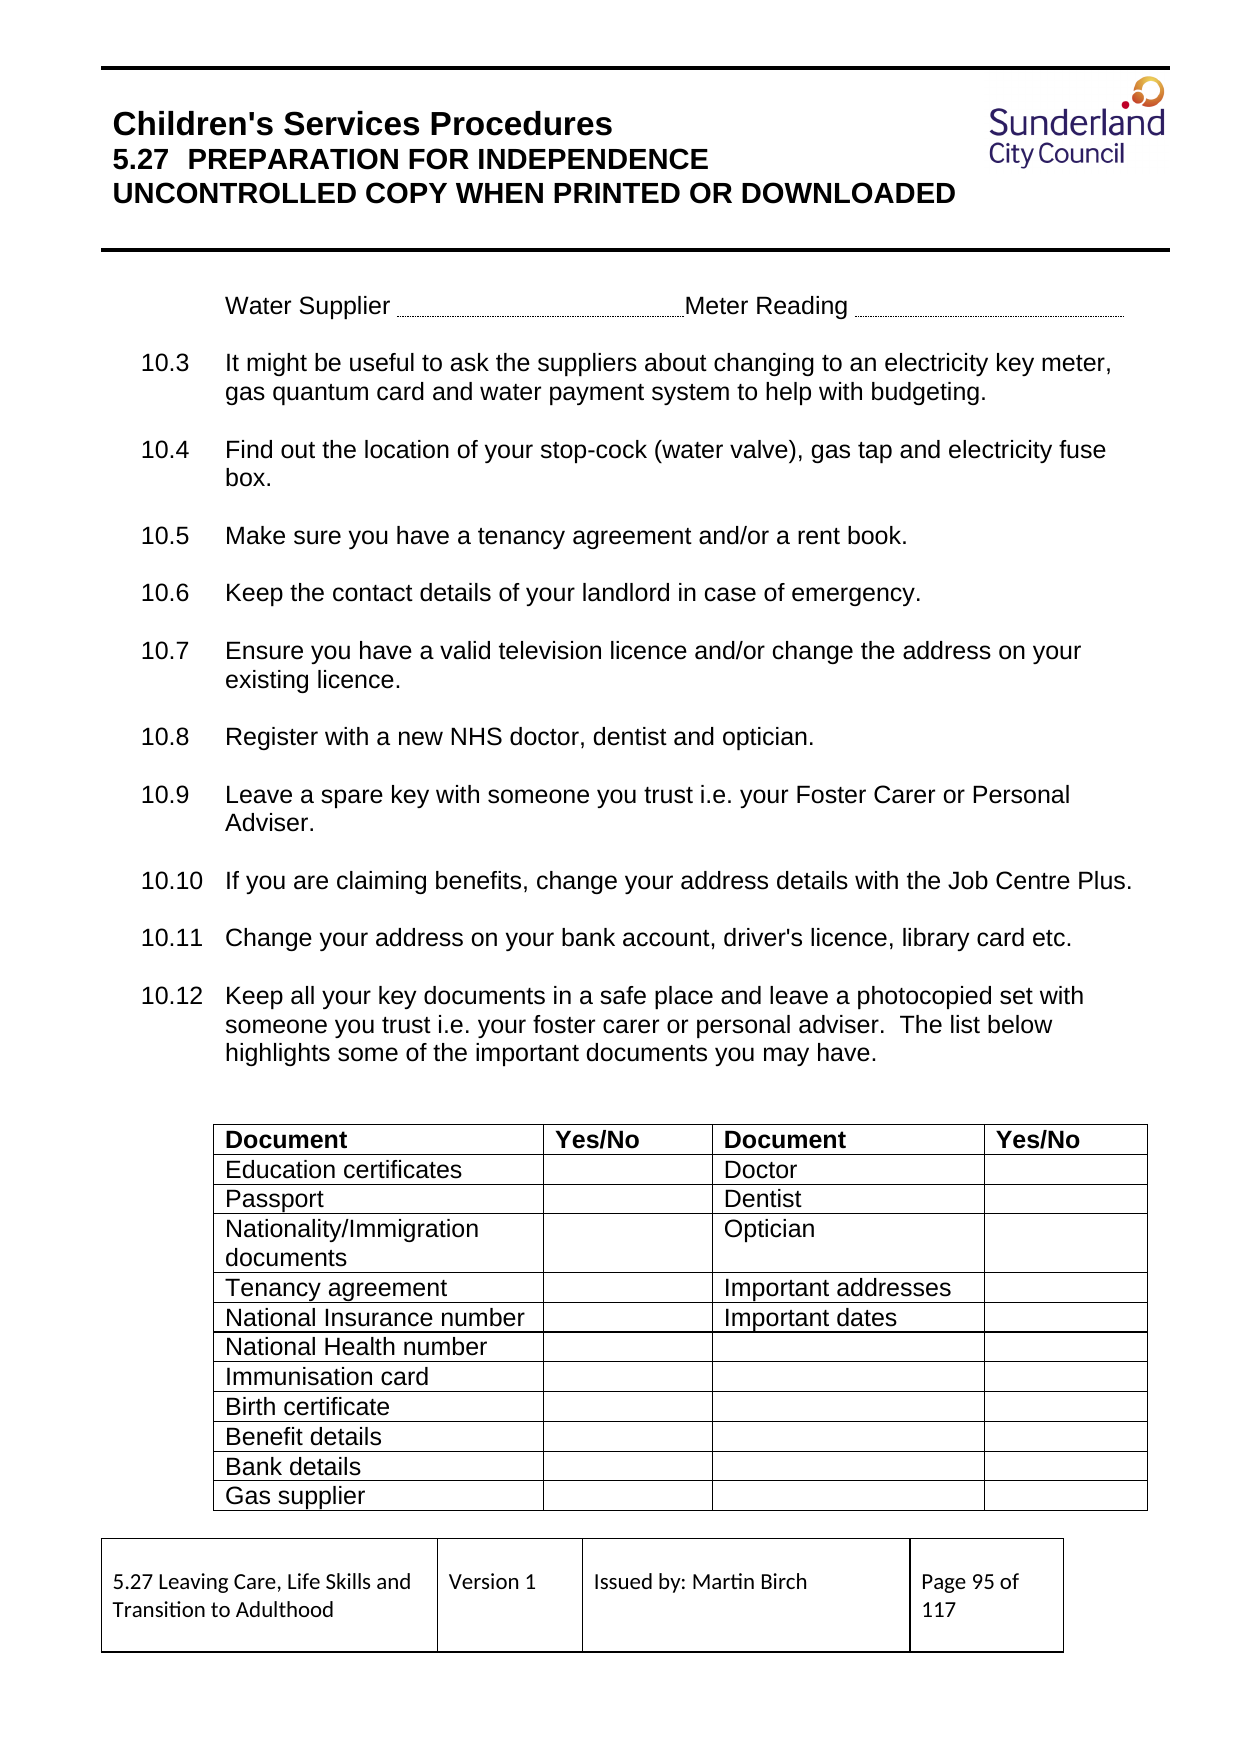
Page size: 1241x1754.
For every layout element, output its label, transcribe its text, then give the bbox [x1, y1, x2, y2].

table_header Document [713, 1125, 984, 1154]
table_cell Bank details [214, 1452, 543, 1480]
text 10.8 Register with a new NHS doctor, dentist and optician. [141, 722, 1137, 751]
table_cell Tenancy agreement [214, 1273, 543, 1302]
text 10.5 Make sure you have a tenancy agreement and/or a rent book. [141, 521, 1137, 549]
table_header Document [214, 1125, 543, 1154]
table_cell [544, 1481, 712, 1510]
table_cell [713, 1333, 984, 1361]
table_cell [985, 1333, 1147, 1361]
table_cell Benefit details [214, 1422, 543, 1451]
table_cell Important addresses [713, 1273, 984, 1302]
table_cell [985, 1452, 1147, 1480]
text Water Supplier Meter Reading [141, 291, 1137, 319]
text 10.10 If you are claiming benefits, change your address details with the Job Centre Plus. [141, 866, 1137, 894]
picture [984, 70, 1169, 174]
table_cell Education certificates [214, 1155, 543, 1183]
table_cell [544, 1333, 712, 1361]
table_cell Doctor [713, 1155, 984, 1183]
table_cell National Health number [214, 1333, 543, 1361]
table_cell [985, 1214, 1147, 1272]
text 10.4 Find out the location of your stop-cock (water valve), gas tap and electricity fuse box. [141, 434, 1137, 492]
text 10.6 Keep the contact details of your landlord in case of emergency. [141, 578, 1137, 607]
table_cell Birth certificate [214, 1392, 543, 1421]
table_cell [985, 1155, 1147, 1183]
table_cell Immunisation card [214, 1362, 543, 1391]
table_cell [544, 1214, 712, 1272]
table_cell [985, 1303, 1147, 1331]
text 10.11 Change your address on your bank account, driver's licence, library card etc. [141, 923, 1137, 952]
table_cell Gas supplier [214, 1481, 543, 1510]
table_cell [713, 1362, 984, 1391]
table_header Yes/No [544, 1125, 712, 1154]
table_cell [544, 1303, 712, 1331]
text 10.7 Ensure you have a valid television licence and/or change the address on your existing licence. [141, 636, 1137, 693]
table_cell [544, 1273, 712, 1302]
table_cell [985, 1362, 1147, 1391]
table_cell [985, 1481, 1147, 1510]
table_cell Passport [214, 1185, 543, 1213]
table_cell [985, 1422, 1147, 1451]
table_header Yes/No [985, 1125, 1147, 1154]
table_cell [544, 1452, 712, 1480]
table_cell Dentist [713, 1185, 984, 1213]
table_cell [985, 1185, 1147, 1213]
table_cell [713, 1481, 984, 1510]
table_cell [544, 1362, 712, 1391]
table_cell [544, 1392, 712, 1421]
table_cell [985, 1392, 1147, 1421]
text 10.9 Leave a spare key with someone you trust i.e. your Foster Carer or Personal Adviser. [141, 779, 1137, 837]
table_cell [544, 1155, 712, 1183]
text 10.12 Keep all your key documents in a safe place and leave a photocopied set with someone you trust i.e. your foster carer or personal adviser. The list below highlights some of the important documents you may have. [141, 981, 1137, 1067]
table_cell Nationality/Immigration documents [214, 1214, 543, 1272]
table_cell [985, 1273, 1147, 1302]
table_cell [713, 1452, 984, 1480]
table_cell [544, 1185, 712, 1213]
table_cell [713, 1392, 984, 1421]
table_cell National Insurance number [214, 1303, 543, 1331]
table_cell [713, 1422, 984, 1451]
text 10.3 It might be useful to ask the suppliers about changing to an electricity key meter, gas quantum card and water payment system to help with budgeting. [141, 348, 1137, 406]
table_cell [544, 1422, 712, 1451]
table_cell Optician [713, 1214, 984, 1272]
table_cell Important dates [713, 1303, 984, 1331]
